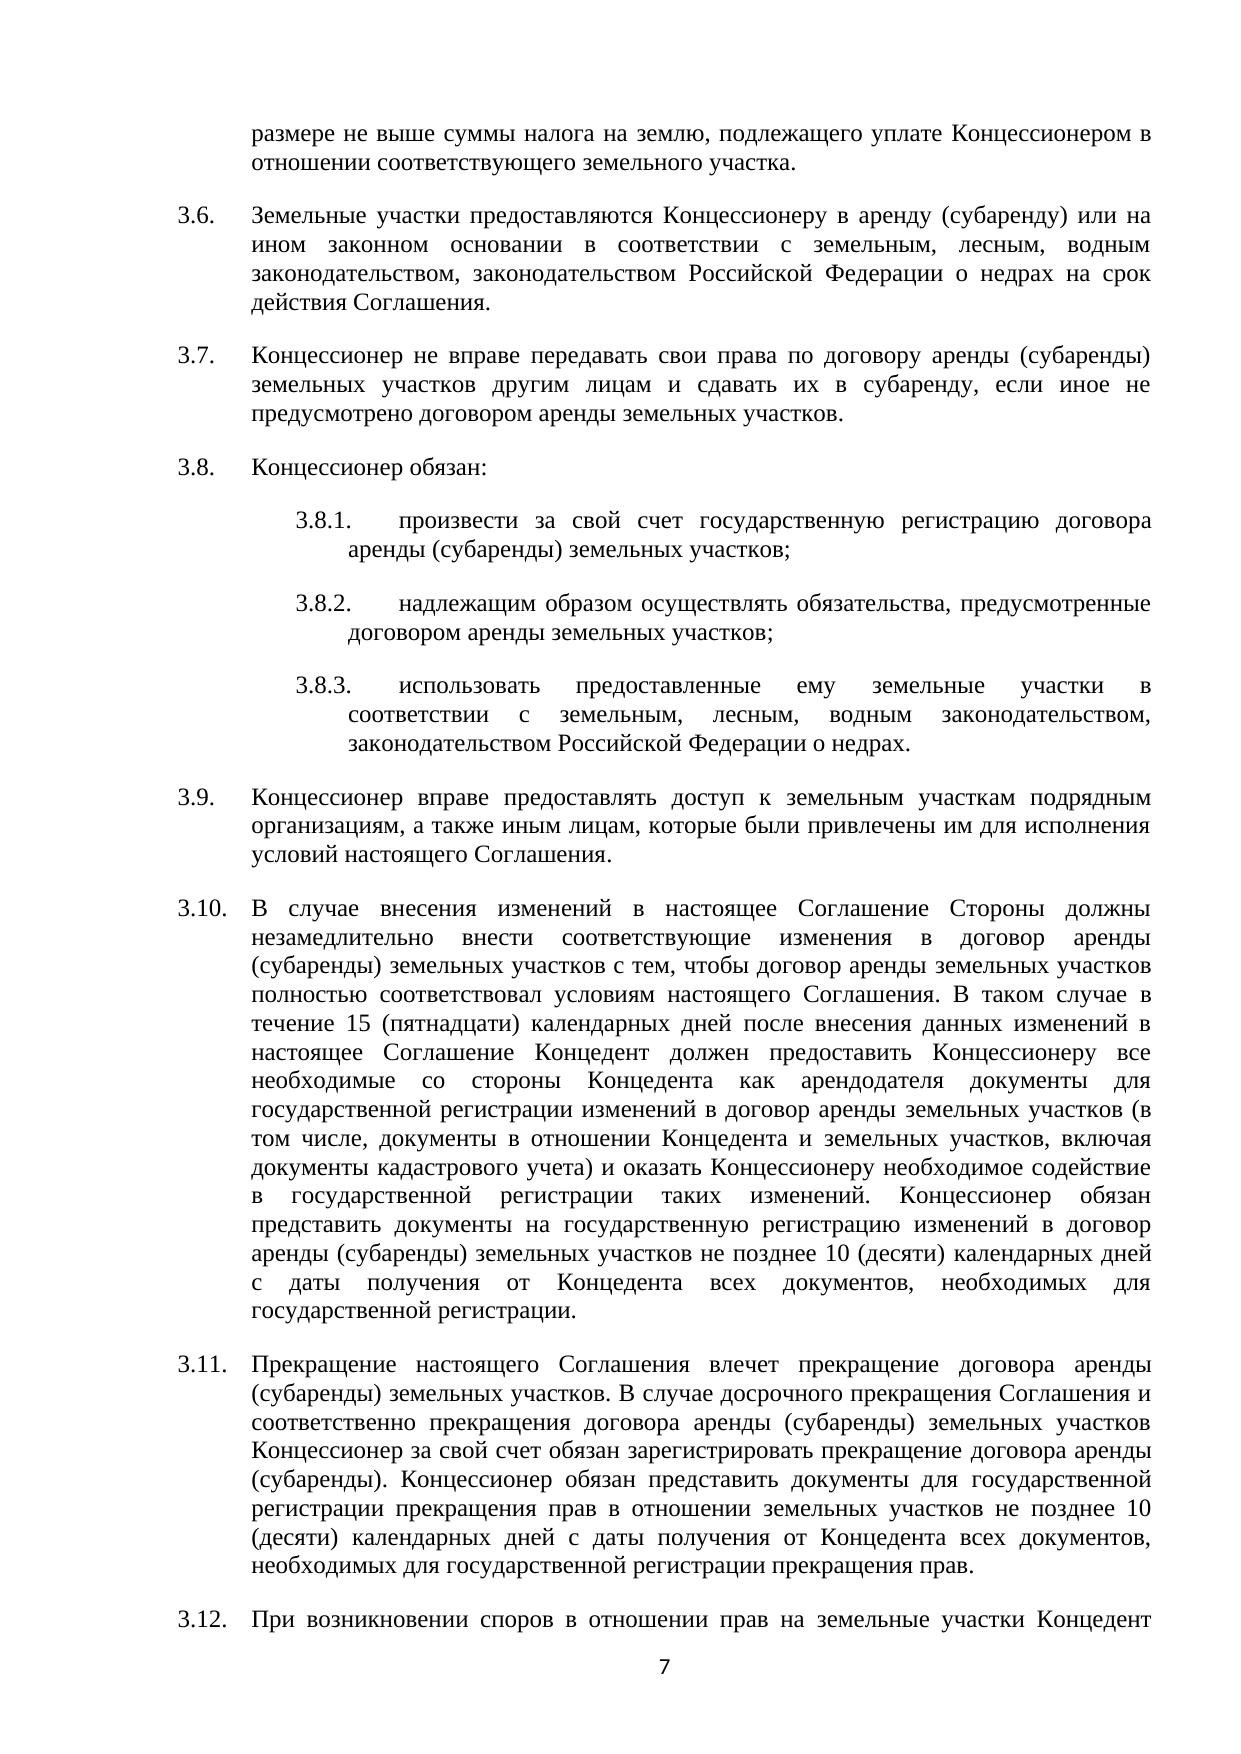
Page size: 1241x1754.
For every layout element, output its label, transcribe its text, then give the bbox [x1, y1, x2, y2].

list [177, 1604, 1152, 1633]
list В случае внесения изменений в настоящее Соглашение Стороны должны незамедлительно внести соответствующие изменения в договор аренды (субаренды) земельных участков с тем, чтобы договор аренды земельных участков полностью соответствовал условиям настоящего Соглашения. В таком случае в течение 15 (пятнадцати) календарных дней после внесения данных изменений в настоящее Соглашение Концедент должен предоставить Концессионеру все необходимые со стороны Концедента как арендодателя документы для государственной регистрации изменений в договор аренды земельных участков (в том числе, документы в отношении Концедента и земельных участков, включая документы кадастрового учета) и оказать Концессионеру необходимое содействие в государственной регистрации таких изменений. Концессионер обязан представить документы на государственную регистрацию изменений в договор аренды (субаренды) земельных участков не позднее 10 (десяти) календарных дней с даты получения от Концедента всех документов, необходимых для государственной регистрации. [177, 893, 1152, 1324]
list Концессионер не вправе передавать свои права по договору аренды (субаренды) земельных участков другим лицам и сдавать их в субаренду, если иное не предусмотрено договором аренды земельных участков. [177, 341, 1152, 427]
list Концессионер обязан: [177, 452, 1152, 481]
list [251, 118, 1152, 176]
list Концессионер вправе предоставлять доступ к земельным участкам подрядным организациям, а также иным лицам, которые были привлечены им для исполнения условий настоящего Соглашения. [177, 782, 1152, 868]
list произвести за свой счет государственную регистрацию договора аренды (субаренды) земельных участков; [295, 506, 1152, 563]
list Земельные участки предоставляются Концессионеру в аренду (субаренду) или на ином законном основании в соответствии с земельным, лесным, водным законодательством, законодательством Российской Федерации о недрах на срок действия Соглашения. [177, 201, 1152, 316]
list Прекращение настоящего Соглашения влечет прекращение договора аренды (субаренды) земельных участков. В случае досрочного прекращения Соглашения и соответственно прекращения договора аренды (субаренды) земельных участков Концессионер за свой счет обязан зарегистрировать прекращение договора аренды (субаренды). Концессионер обязан представить документы для государственной регистрации прекращения прав в отношении земельных участков не позднее 10 (десяти) календарных дней с даты получения от Концедента всех документов, необходимых для государственной регистрации прекращения прав. [177, 1349, 1152, 1579]
list использовать предоставленные ему земельные участки в соответствии с земельным, лесным, водным законодательством, законодательством Российской Федерации о недрах. [295, 671, 1152, 757]
list надлежащим образом осуществлять обязательства, предусмотренные договором аренды земельных участков; [295, 588, 1152, 646]
